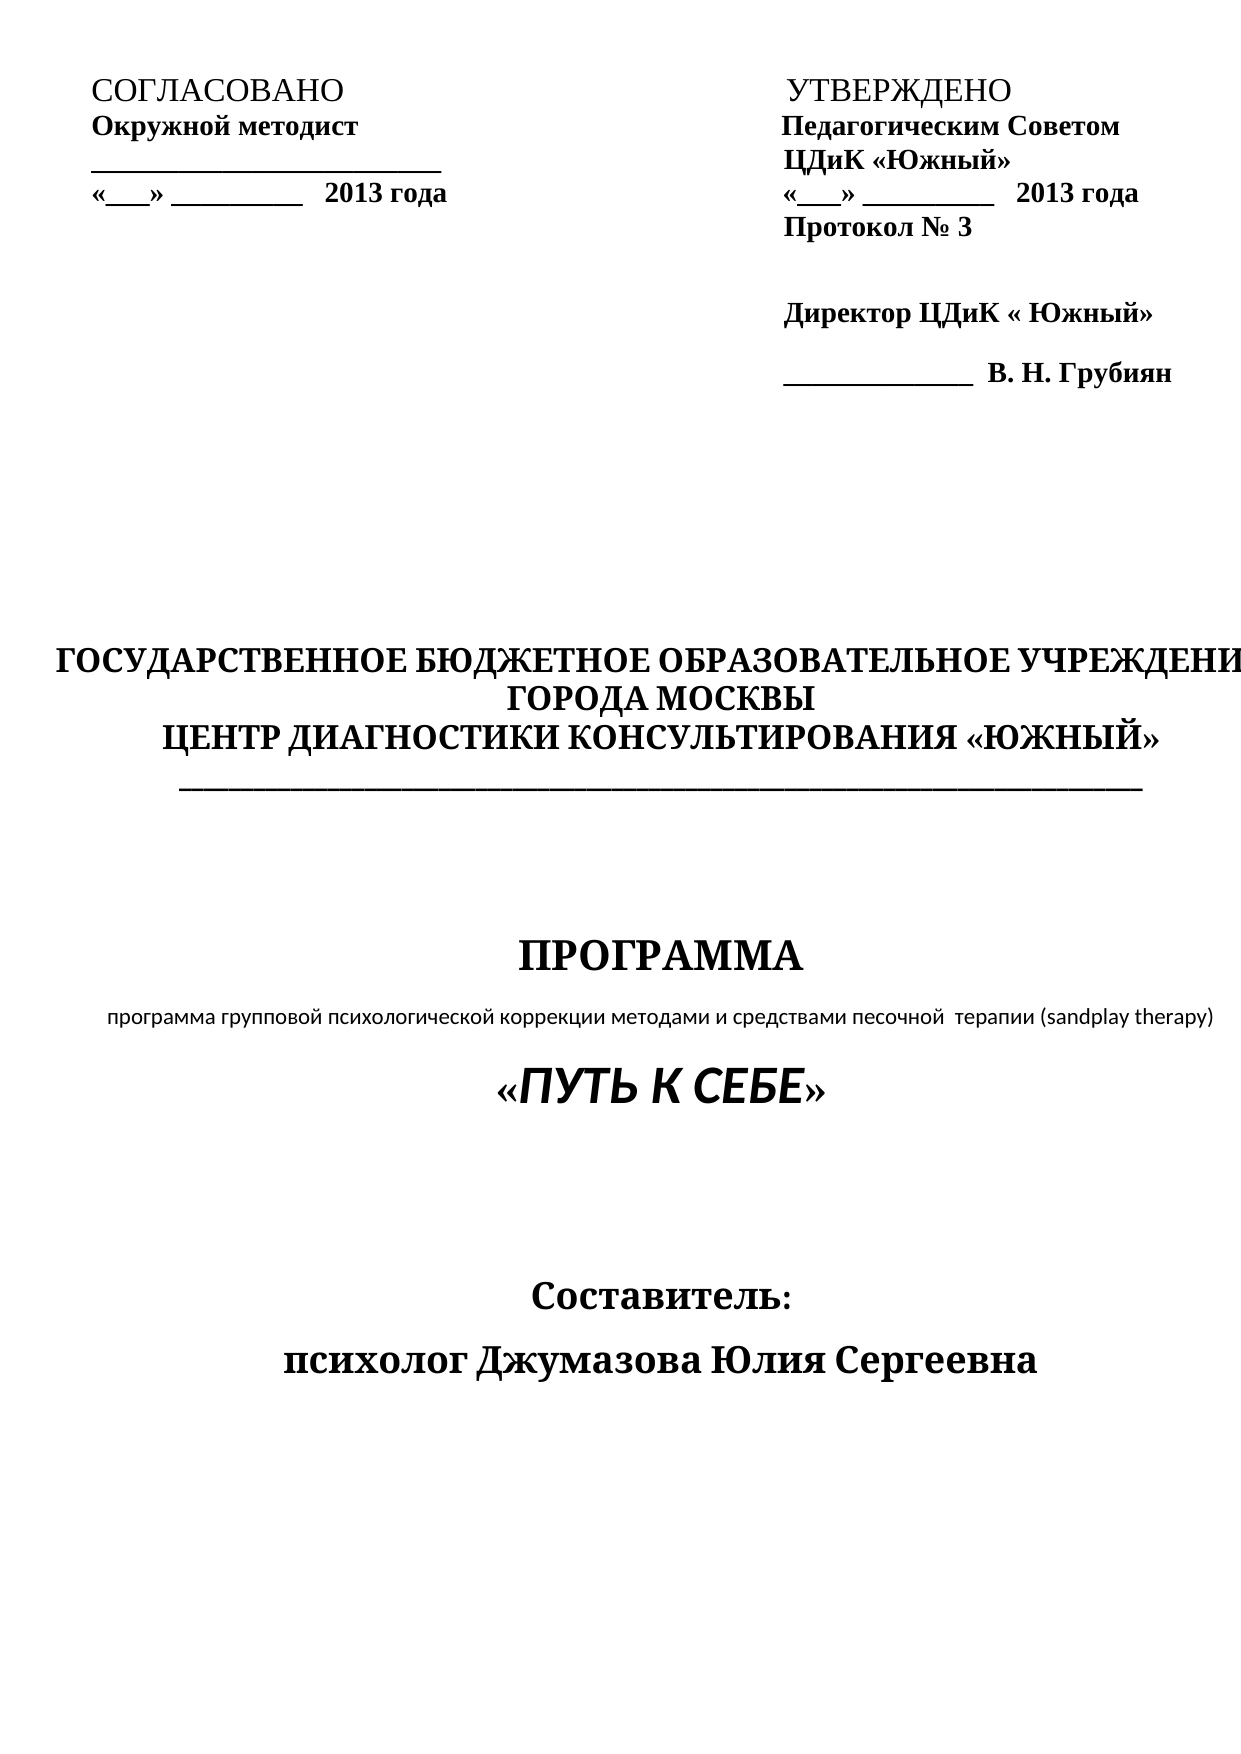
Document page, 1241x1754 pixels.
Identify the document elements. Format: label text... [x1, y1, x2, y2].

text _____________ В. Н. Грубиян [47, 355, 1240, 388]
text «Путь к себе» [47, 1051, 1240, 1117]
text Директор ЦДиК « Южный» [91, 296, 1240, 329]
text психолог Джумазова Юлия Сергеевна [47, 1339, 1240, 1382]
text ГОСУДАРСТВЕННОЕ БЮДЖЕТНОЕ ОБРАЗОВАТЕЛЬНОЕ УЧРЕЖДЕНИЕ ГОРОДА МОСКВЫ [47, 642, 1240, 719]
text Составитель: [47, 1275, 1240, 1318]
text Окружной методист Педагогическим Советом [91, 108, 1240, 142]
text СОГЛАСОВАНО УТВЕРЖДЕНО [91, 70, 1240, 108]
text ЦЕНТР ДИАГНОСТИКИ КОНСУЛЬТИРОВАНИЯ «ЮЖНЫЙ» ______________________________________________________________________________ [47, 719, 1240, 796]
text ПРОГРАММА [47, 933, 1240, 981]
text Протокол № 3 [91, 209, 1240, 243]
text ________________________ ЦДиК «Южный» «___» _________ 2013 года «___» _________ 2013 года [91, 142, 1240, 209]
